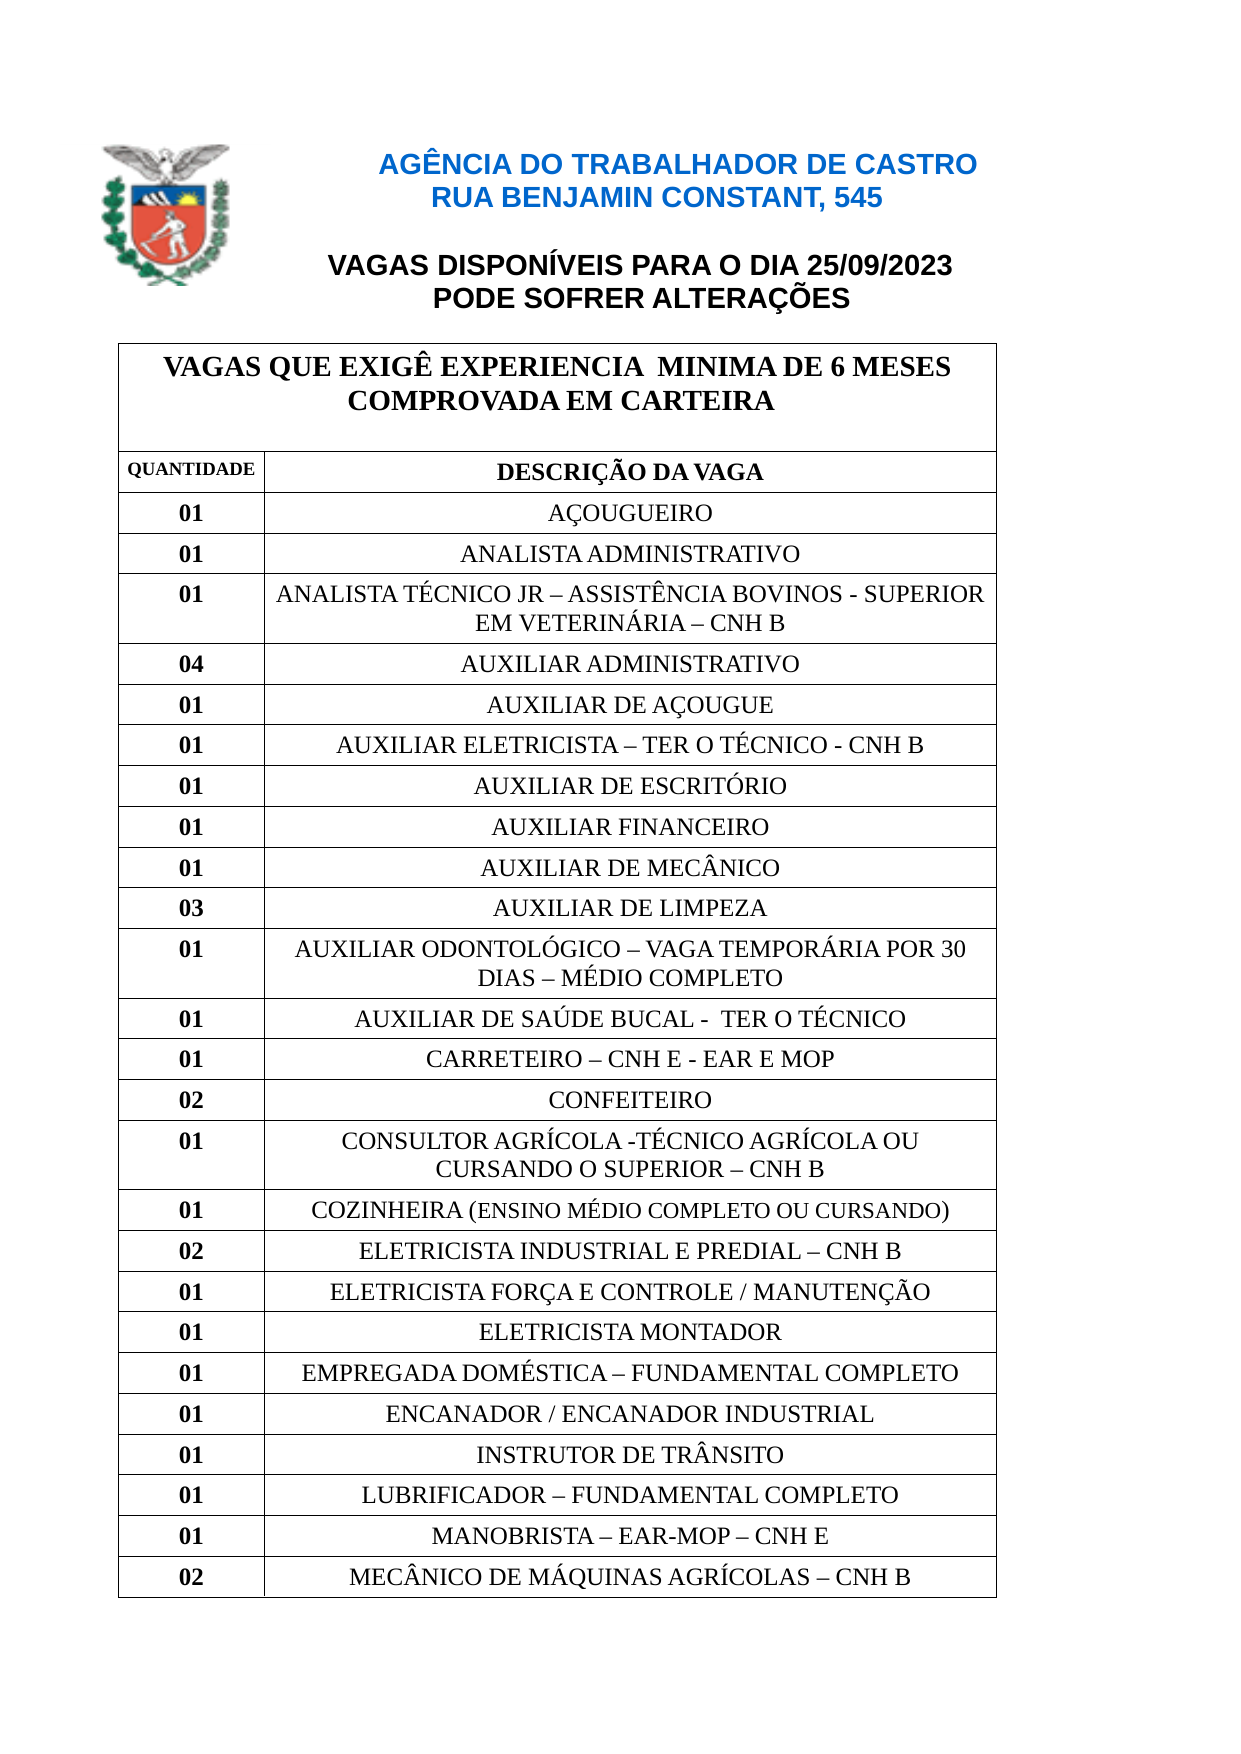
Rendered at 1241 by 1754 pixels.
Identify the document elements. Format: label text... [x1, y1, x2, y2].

table_cell AÇOUGUEIRO [265, 493, 996, 533]
table_cell 01 [119, 574, 264, 643]
table_cell ENCANADOR / ENCANADOR INDUSTRIAL [265, 1394, 996, 1433]
table_cell CARRETEIRO – CNH E - EAR E MOP [265, 1039, 996, 1079]
table_cell 03 [119, 888, 264, 928]
table_cell 01 [119, 1394, 264, 1433]
table_cell 01 [119, 1516, 264, 1556]
table_cell AUXILIAR DE LIMPEZA [265, 888, 996, 928]
table_cell ELETRICISTA FORÇA E CONTROLE / MANUTENÇÃO [265, 1272, 996, 1311]
text PODE SOFRER ALTERAÇÕES [80, 281, 1148, 314]
table_header QUANTIDADE [119, 452, 264, 492]
table_cell 01 [119, 1435, 264, 1474]
text VAGAS DISPONÍVEIS PARA O DIA 25/09/2023 [271, 247, 1148, 281]
table_cell ANALISTA ADMINISTRATIVO [265, 534, 996, 573]
table_cell AUXILIAR DE MECÂNICO [265, 848, 996, 887]
table_cell INSTRUTOR DE TRÂNSITO [265, 1435, 996, 1474]
table_cell 02 [119, 1080, 264, 1119]
table_cell MECÂNICO DE MÁQUINAS AGRÍCOLAS – CNH B [265, 1557, 996, 1596]
table_cell AUXILIAR FINANCEIRO [265, 807, 996, 846]
table_cell ANALISTA TÉCNICO JR – ASSISTÊNCIA BOVINOS - SUPERIOR EM VETERINÁRIA – CNH B [265, 574, 996, 643]
table_cell 01 [119, 534, 264, 573]
table_cell 01 [119, 685, 264, 724]
table_cell 01 [119, 848, 264, 887]
table_cell 01 [119, 1475, 264, 1515]
table_cell 01 [119, 725, 264, 765]
table_cell 04 [119, 644, 264, 683]
table_cell 01 [119, 1039, 264, 1079]
table_cell AUXILIAR DE SAÚDE BUCAL - TER O TÉCNICO [265, 999, 996, 1038]
table_cell 02 [119, 1231, 264, 1271]
table_cell 01 [119, 929, 264, 997]
table_header AGÊNCIA DO TRABALHADOR DE CASTRO RUA BENJAMIN CONSTANT, 545 [271, 147, 1040, 214]
table_cell 01 [119, 1121, 264, 1189]
table_cell 01 [119, 1353, 264, 1393]
table_header DESCRIÇÃO DA VAGA [265, 452, 996, 492]
table_cell COZINHEIRA (ENSINO MÉDIO COMPLETO OU CURSANDO) [265, 1190, 996, 1230]
table_cell LUBRIFICADOR – FUNDAMENTAL COMPLETO [265, 1475, 996, 1515]
table_cell 02 [119, 1557, 264, 1596]
table_cell AUXILIAR DE AÇOUGUE [265, 685, 996, 724]
table_cell 01 [119, 999, 264, 1038]
table_cell ELETRICISTA MONTADOR [265, 1312, 996, 1352]
picture [59, 143, 271, 286]
table_cell 01 [119, 766, 264, 806]
table_cell CONSULTOR AGRÍCOLA -TÉCNICO AGRÍCOLA OU CURSANDO O SUPERIOR – CNH B [265, 1121, 996, 1189]
table_cell EMPREGADA DOMÉSTICA – FUNDAMENTAL COMPLETO [265, 1353, 996, 1393]
table_cell AUXILIAR ODONTOLÓGICO – VAGA TEMPORÁRIA POR 30 DIAS – MÉDIO COMPLETO [265, 929, 996, 997]
table_cell AUXILIAR DE ESCRITÓRIO [265, 766, 996, 806]
table_cell 01 [119, 807, 264, 846]
table_cell 01 [119, 1272, 264, 1311]
table_cell 01 [119, 1190, 264, 1230]
table_cell MANOBRISTA – EAR-MOP – CNH E [265, 1516, 996, 1556]
table_cell 01 [119, 493, 264, 533]
table_cell AUXILIAR ADMINISTRATIVO [265, 644, 996, 683]
table_header VAGAS QUE EXIGÊ EXPERIENCIA MINIMA DE 6 MESES COMPROVADA EM CARTEIRA [119, 344, 996, 451]
table_cell 01 [119, 1312, 264, 1352]
table_cell AUXILIAR ELETRICISTA – TER O TÉCNICO - CNH B [265, 725, 996, 765]
table_cell CONFEITEIRO [265, 1080, 996, 1119]
table_cell ELETRICISTA INDUSTRIAL E PREDIAL – CNH B [265, 1231, 996, 1271]
